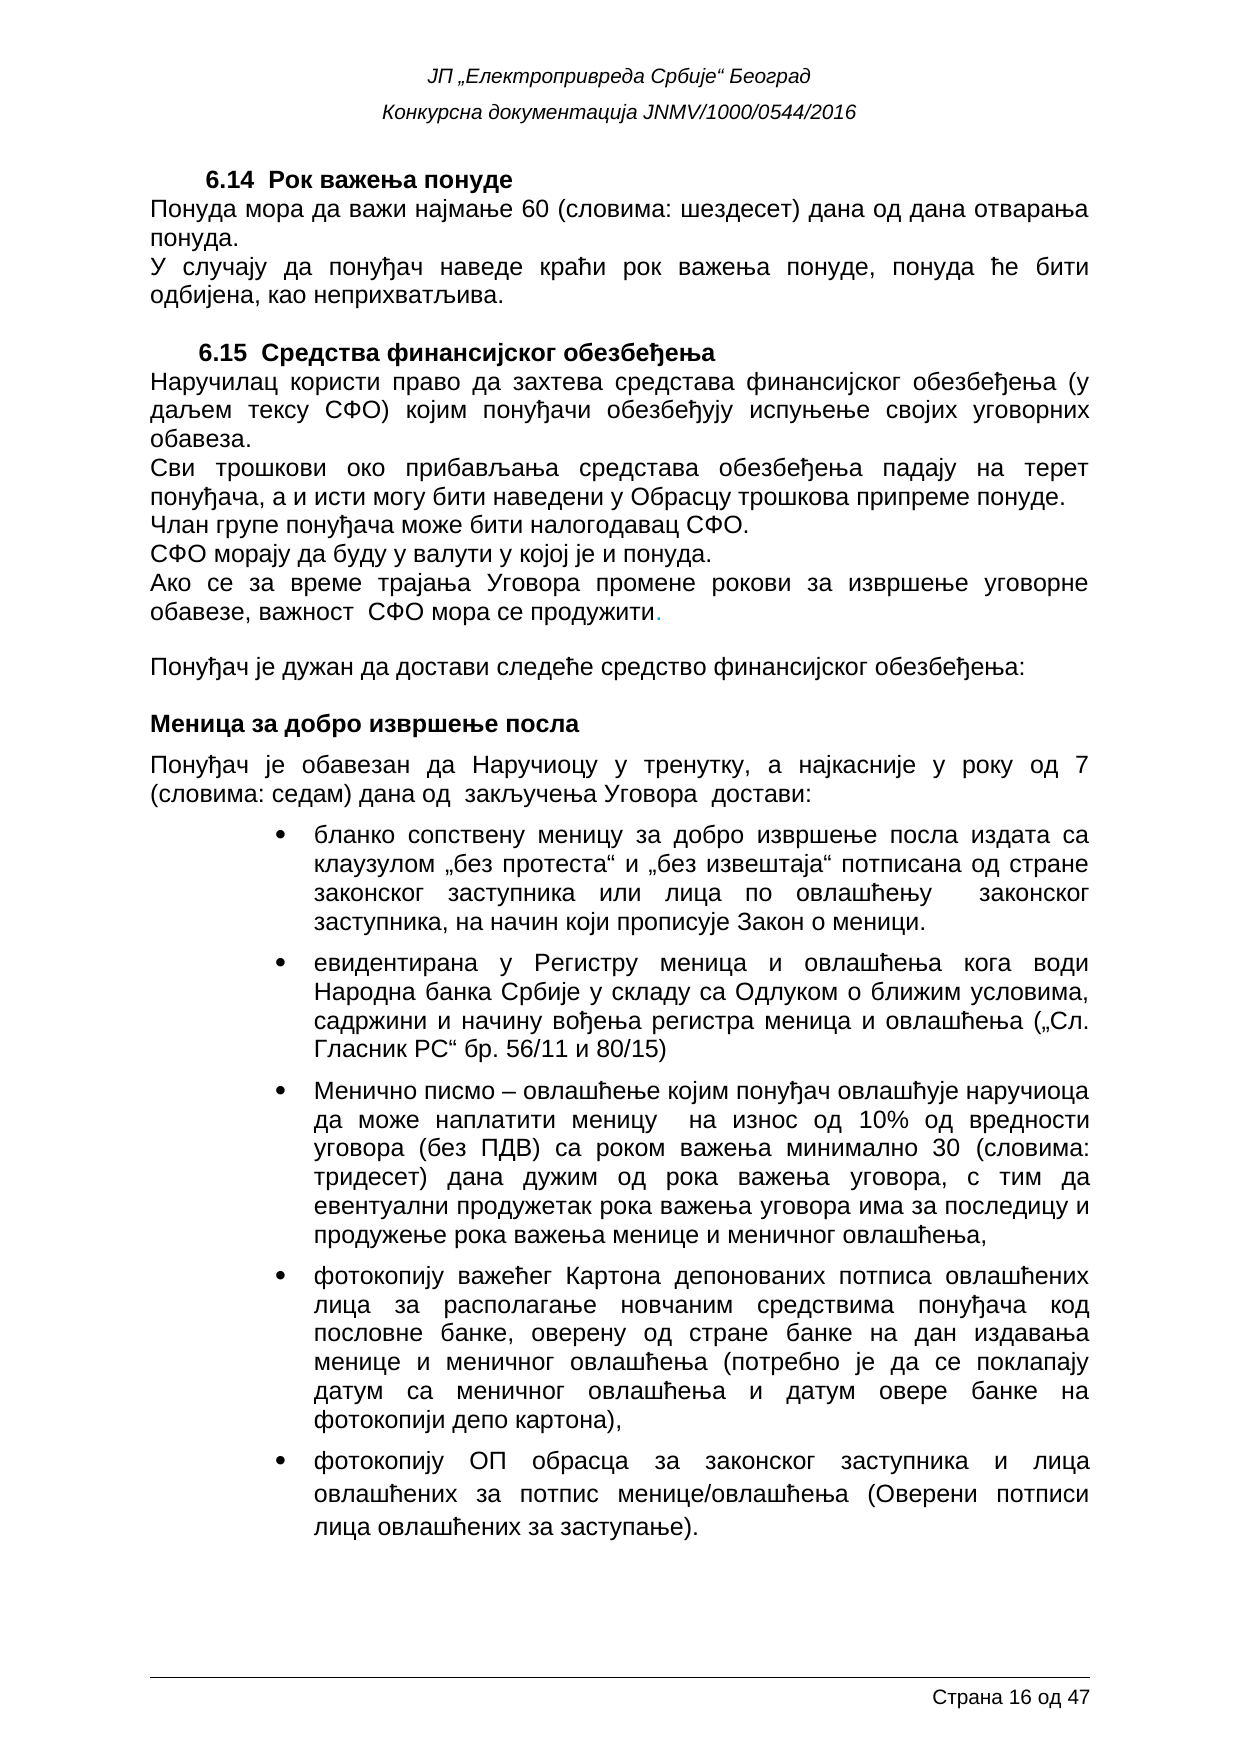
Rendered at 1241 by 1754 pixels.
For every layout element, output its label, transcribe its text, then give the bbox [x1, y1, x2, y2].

text 6.15 Средства финансијског обезбеђења [150, 338, 1090, 367]
list бланко сопствену меницу за добро извршење посла издата са клаузулом „без протеста“ и „без извештаја“ потписана од стране законског заступника или лица по овлашћењу законског заступника, на начин који прописује Закон о меници. [276, 821, 1090, 936]
list Менично писмо – овлашћење којим понуђач овлашћује наручиоца да може наплатити меницу на износ од 10% од вредности уговора (без ПДВ) са роком важења минимално 30 (словима: тридесет) дана дужим од рока важења уговора, с тим да евентуални продужетак рока важења уговора има за последицу и продужење рока важења менице и меничног овлашћења, [276, 1076, 1090, 1248]
list евидентирана у Регистру меница и овлашћења кога води Народна банка Србије у складу са Одлуком о ближим условима, садржини и начину вођења регистра меница и овлашћења („Сл. Гласник РС“ бр. 56/11 и 80/15) [276, 948, 1090, 1063]
text У случају да понуђач наведе краћи рок важења понуде, понуда ће бити одбијена, као неприхватљива. [150, 252, 1090, 309]
text Понуђач је дужан да достави следеће средство финансијског обезбеђења: [150, 652, 1090, 681]
text Понуђач је обавезан да Наручиоцу у тренутку, а најкасније у року од 7 (словима: седам) дана од закључења Уговора достави: [150, 751, 1090, 808]
text Понуда мора да важи најмање 60 (словима: шездесет) дана од дана отварања понуда. [150, 194, 1090, 252]
text Наручилац користи право да захтева средстава финансијског обезбеђења (у даљем тексу СФО) којим понуђачи обезбеђују испуњење својих уговорних обавеза. [150, 367, 1090, 453]
list фотокопију важећег Картона депонованих потписа овлашћених лица за располагање новчаним средствима понуђача код пословне банке, оверену од стране банке на дан издавања менице и меничног овлашћења (потребно је да се поклапају датум са меничног овлашћења и датум овере банке на фотокопији депо картона), [276, 1261, 1090, 1433]
text Ако се за време трајања Уговора промене рокови за извршење уговорне обавезе, важност СФО мора се продужити. [150, 568, 1090, 625]
list фотокопију ОП обрасца за законског заступника и лица овлашћених за потпис менице/овлашћења (Оверени потписи лица овлашћених за заступање). [276, 1446, 1090, 1541]
text СФО морају да буду у валути у којој је и понуда. [150, 539, 1090, 568]
text 6.14 Рок важења понуде [150, 165, 1090, 194]
text Сви трошкови око прибављања средстава обезбеђења падају на терет понуђача, а и исти могу бити наведени у Обрасцу трошкова припреме понуде. [150, 453, 1090, 510]
text Члан групе понуђача може бити налогодавац СФО. [150, 510, 1090, 539]
text Меница за добро извршење посла [150, 709, 1090, 738]
